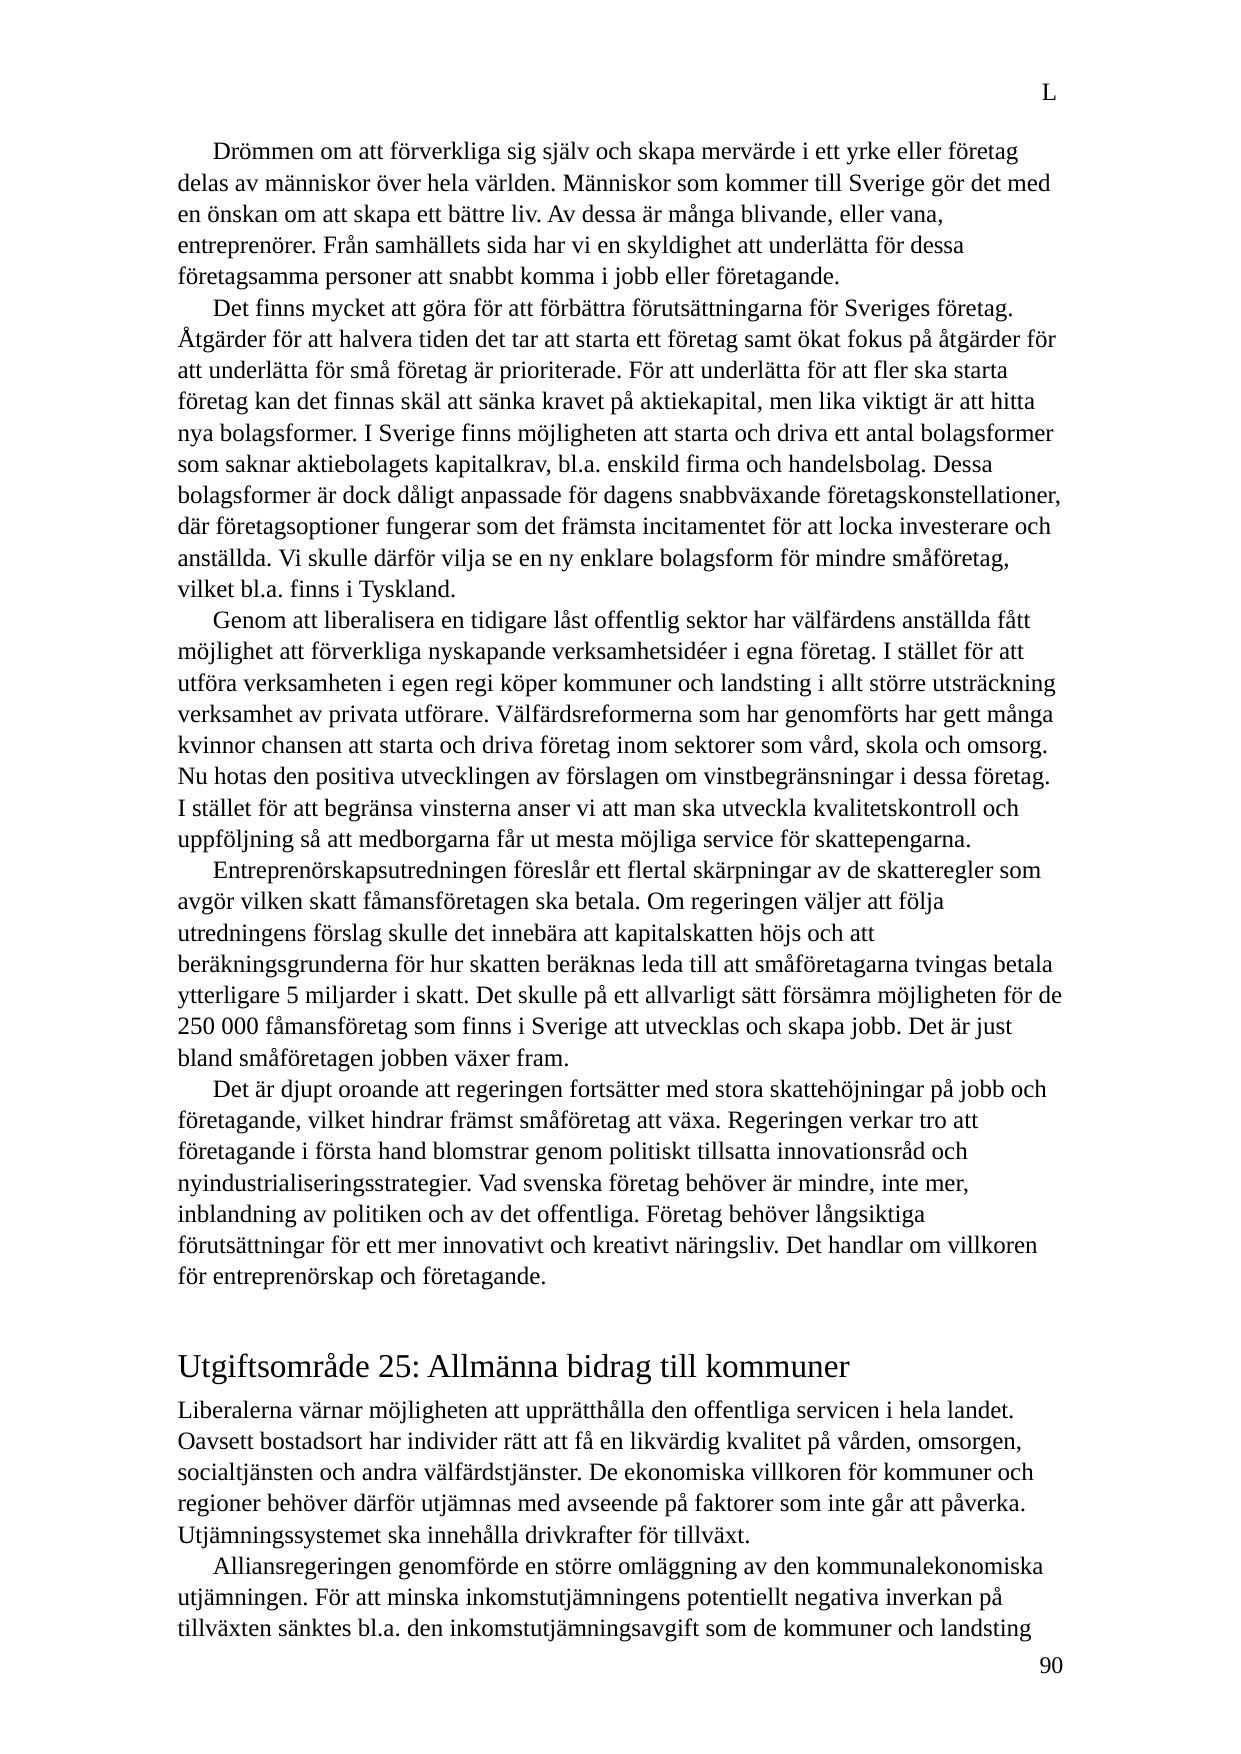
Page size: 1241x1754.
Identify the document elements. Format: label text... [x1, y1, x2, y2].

text Liberalerna värnar möjligheten att upprätthålla den offentliga servicen i hela landet. Oavsett bostadsort har individer rätt att få en likvärdig kvalitet på vården, omsorgen, socialtjänsten och andra välfärdstjänster. De ekonomiska villkoren för kommuner och regioner behöver därför utjämnas med avseende på faktorer som inte går att påverka. Utjämningssystemet ska innehålla drivkrafter för tillväxt. [177, 1392, 1063, 1548]
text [177, 1548, 1063, 1642]
text Genom att liberalisera en tidigare låst offentlig sektor har välfärdens anställda fått möjlighet att förverkliga nyskapande verksamhetsidéer i egna företag. I stället för att utföra verksamheten i egen regi köper kommuner och landsting i allt större utsträckning verksamhet av privata utförare. Välfärdsreformerna som har genomförts har gett många kvinnor chansen att starta och driva företag inom sektorer som vård, skola och omsorg. Nu hotas den positiva utvecklingen av förslagen om vinstbegränsningar i dessa företag. I stället för att begränsa vinsterna anser vi att man ska utveckla kvalitetskontroll och uppföljning så att medborgarna får ut mesta möjliga service för skattepengarna. [177, 603, 1063, 853]
subtitle Utgiftsområde 25: Allmänna bidrag till kommuner [177, 1353, 1063, 1384]
text Entreprenörskapsutredningen föreslår ett flertal skärpningar av de skatteregler som avgör vilken skatt fåmansföretagen ska betala. Om regeringen väljer att följa utredningens förslag skulle det innebära att kapitalskatten höjs och att beräkningsgrunderna för hur skatten beräknas leda till att småföretagarna tvingas betala ytterligare 5 miljarder i skatt. Det skulle på ett allvarligt sätt försämra möjligheten för de 250 000 fåmansföretag som finns i Sverige att utvecklas och skapa jobb. Det är just bland småföretagen jobben växer fram. [177, 853, 1063, 1071]
text Drömmen om att förverkliga sig själv och skapa mervärde i ett yrke eller företag delas av människor över hela världen. Människor som kommer till Sverige gör det med en önskan om att skapa ett bättre liv. Av dessa är många blivande, eller vana, entreprenörer. Från samhällets sida har vi en skyldighet att underlätta för dessa företagsamma personer att snabbt komma i jobb eller företagande. [177, 134, 1063, 290]
text Det finns mycket att göra för att förbättra förutsättningarna för Sveriges företag. Åtgärder för att halvera tiden det tar att starta ett företag samt ökat fokus på åtgärder för att underlätta för små företag är prioriterade. För att underlätta för att fler ska starta företag kan det finnas skäl att sänka kravet på aktiekapital, men lika viktigt är att hitta nya bolagsformer. I Sverige finns möjligheten att starta och driva ett antal bolagsformer som saknar aktiebolagets kapitalkrav, bl.a. enskild firma och handelsbolag. Dessa bolagsformer är dock dåligt anpassade för dagens snabbväxande företagskonstellationer, där företagsoptioner fungerar som det främsta incitamentet för att locka investerare och anställda. Vi skulle därför vilja se en ny enklare bolagsform för mindre småföretag, vilket bl.a. finns i Tyskland. [177, 290, 1063, 603]
text Det är djupt oroande att regeringen fortsätter med stora skattehöjningar på jobb och företagande, vilket hindrar främst småföretag att växa. Regeringen verkar tro att företagande i första hand blomstrar genom politiskt tillsatta innovationsråd och nyindustrialiseringsstrategier. Vad svenska företag behöver är mindre, inte mer, inblandning av politiken och av det offentliga. Företag behöver långsiktiga förutsättningar för ett mer innovativt och kreativt näringsliv. Det handlar om villkoren för entreprenörskap och företagande. [177, 1071, 1063, 1290]
